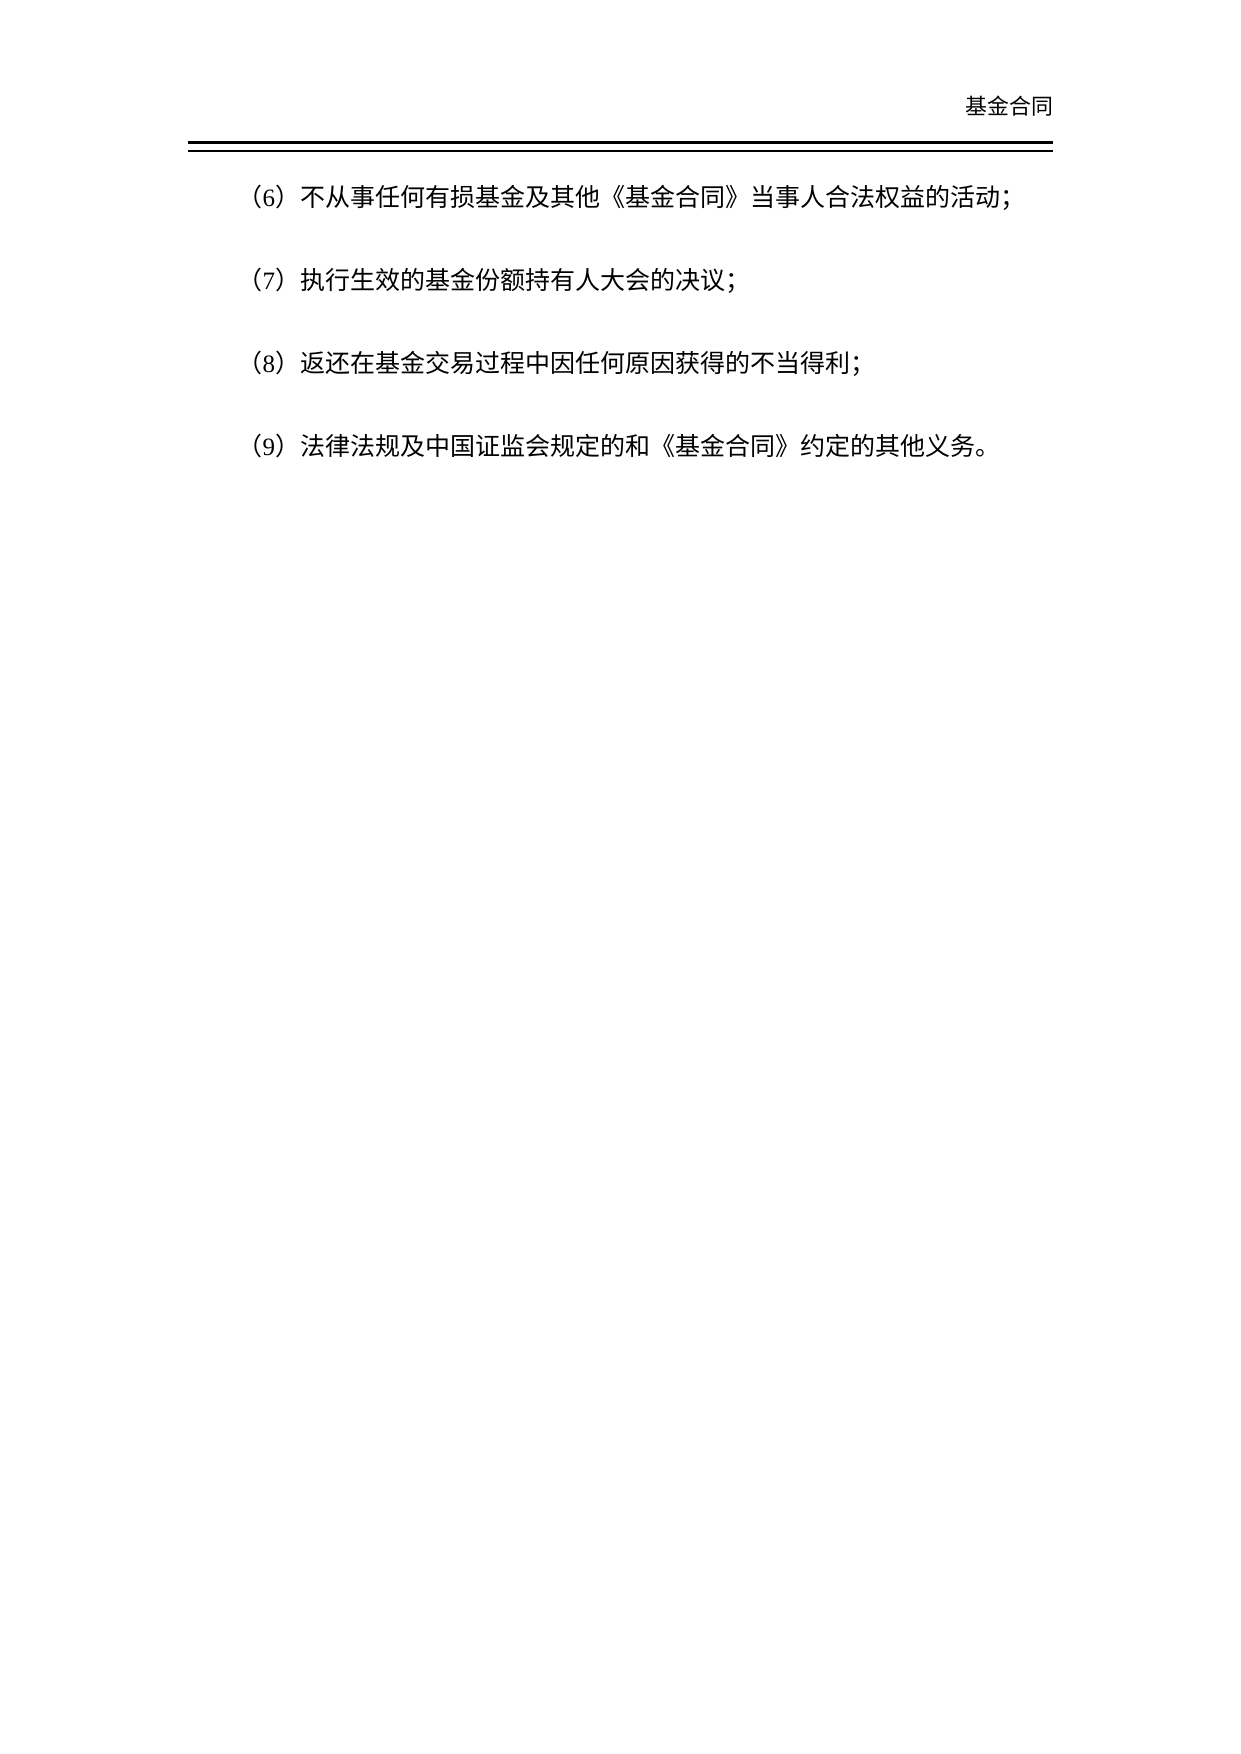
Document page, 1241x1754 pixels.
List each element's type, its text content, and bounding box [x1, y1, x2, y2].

text （7）执行生效的基金份额持有人大会的决议； [187, 246, 1053, 311]
text （6）不从事任何有损基金及其他《基金合同》当事人合法权益的活动； [187, 163, 1053, 228]
text （8）返还在基金交易过程中因任何原因获得的不当得利； [187, 329, 1053, 394]
text （9）法律法规及中国证监会规定的和《基金合同》约定的其他义务。 [187, 412, 1053, 477]
